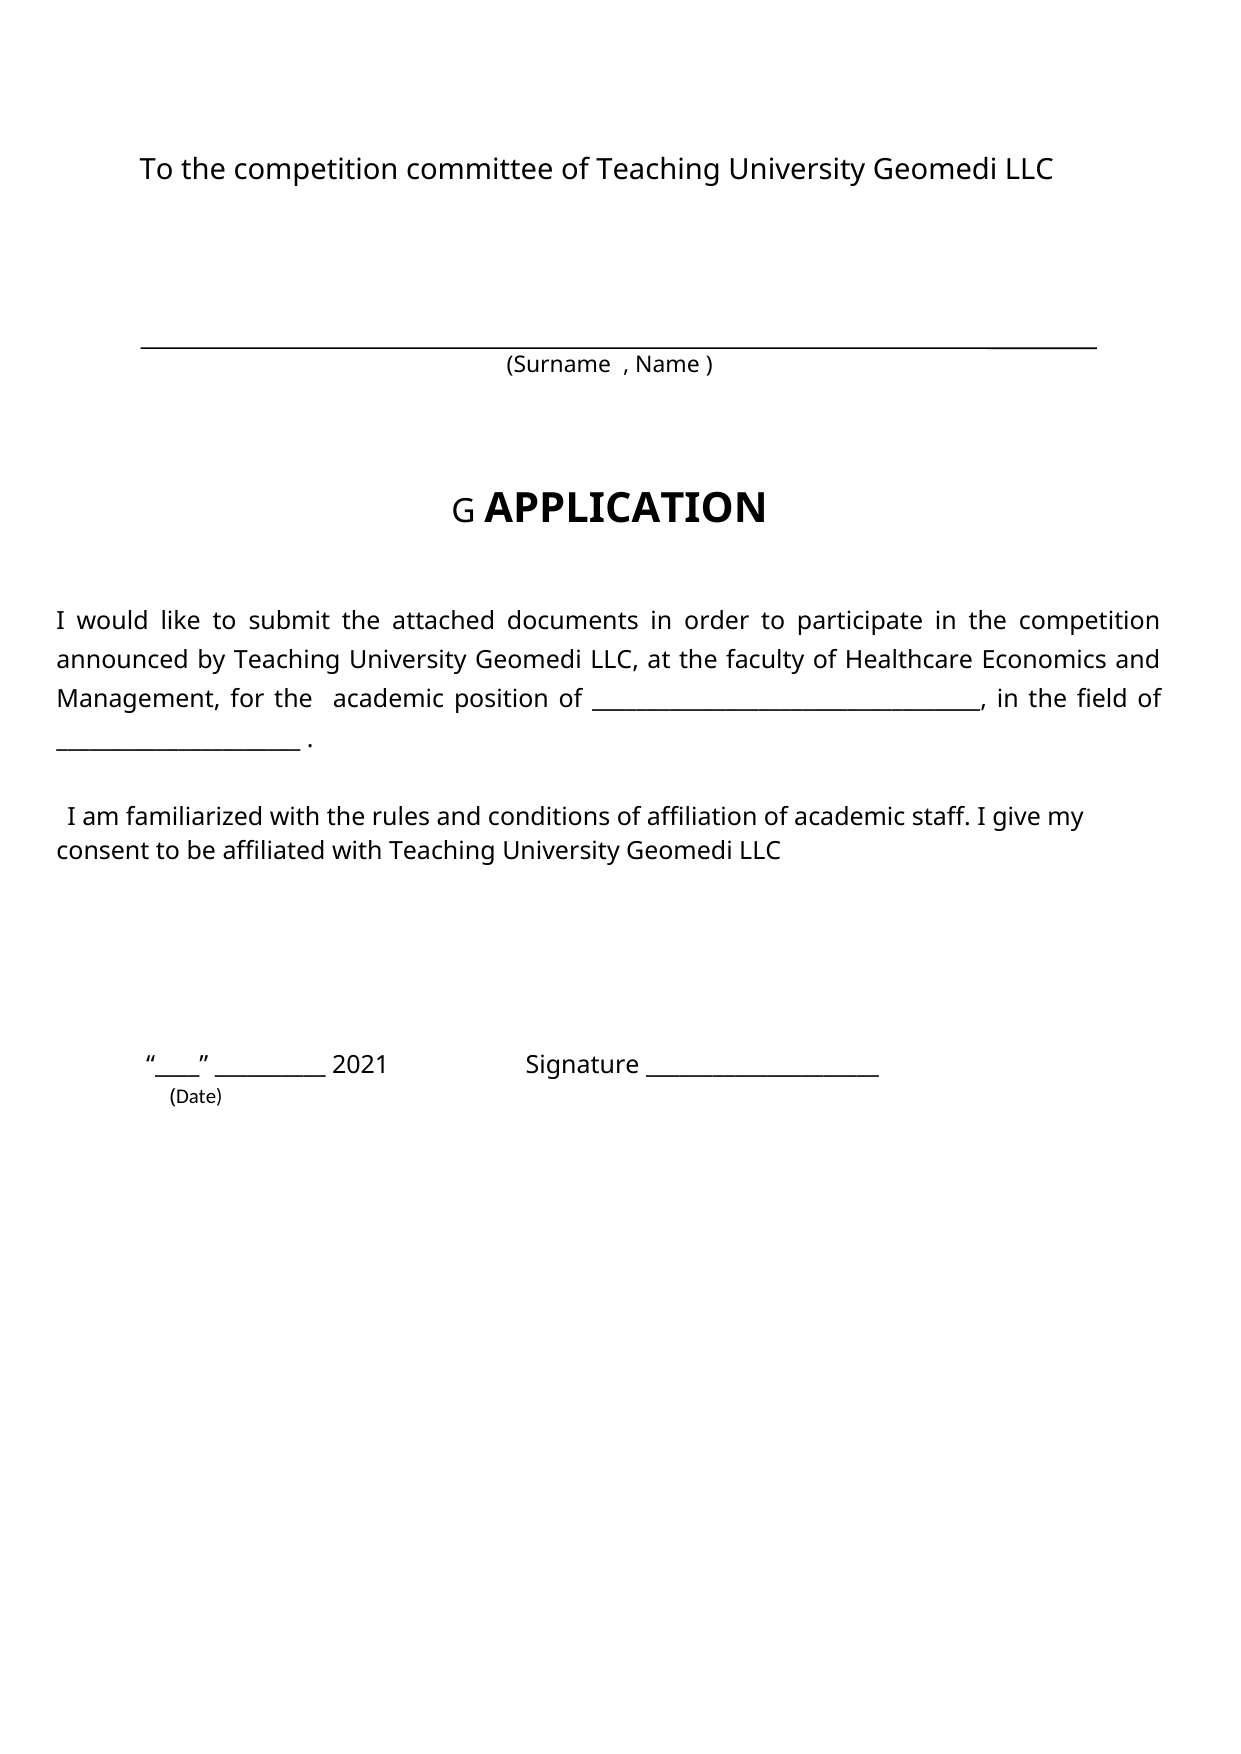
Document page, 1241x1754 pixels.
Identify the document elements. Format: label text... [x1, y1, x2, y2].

text G APPLICATION [56, 478, 1162, 534]
text “____” __________ 2021 Signature _____________________ [56, 1047, 1162, 1081]
text To the competition committee of Teaching University Geomedi LLC [56, 148, 1162, 188]
text (Surname , Name ) [56, 348, 1162, 379]
text I am familiarized with the rules and conditions of affiliation of academic staff. I give my consent to be affiliated with Teaching University Geomedi LLC [56, 798, 1162, 867]
text I would like to submit the attached documents in order to participate in the competition announced by Teaching University Geomedi LLC, at the faculty of Healthcare Economics and Management, for the academic position of ___________________________________, in the field of ______________________ . [56, 603, 1162, 754]
text (Date) [56, 1081, 1162, 1110]
